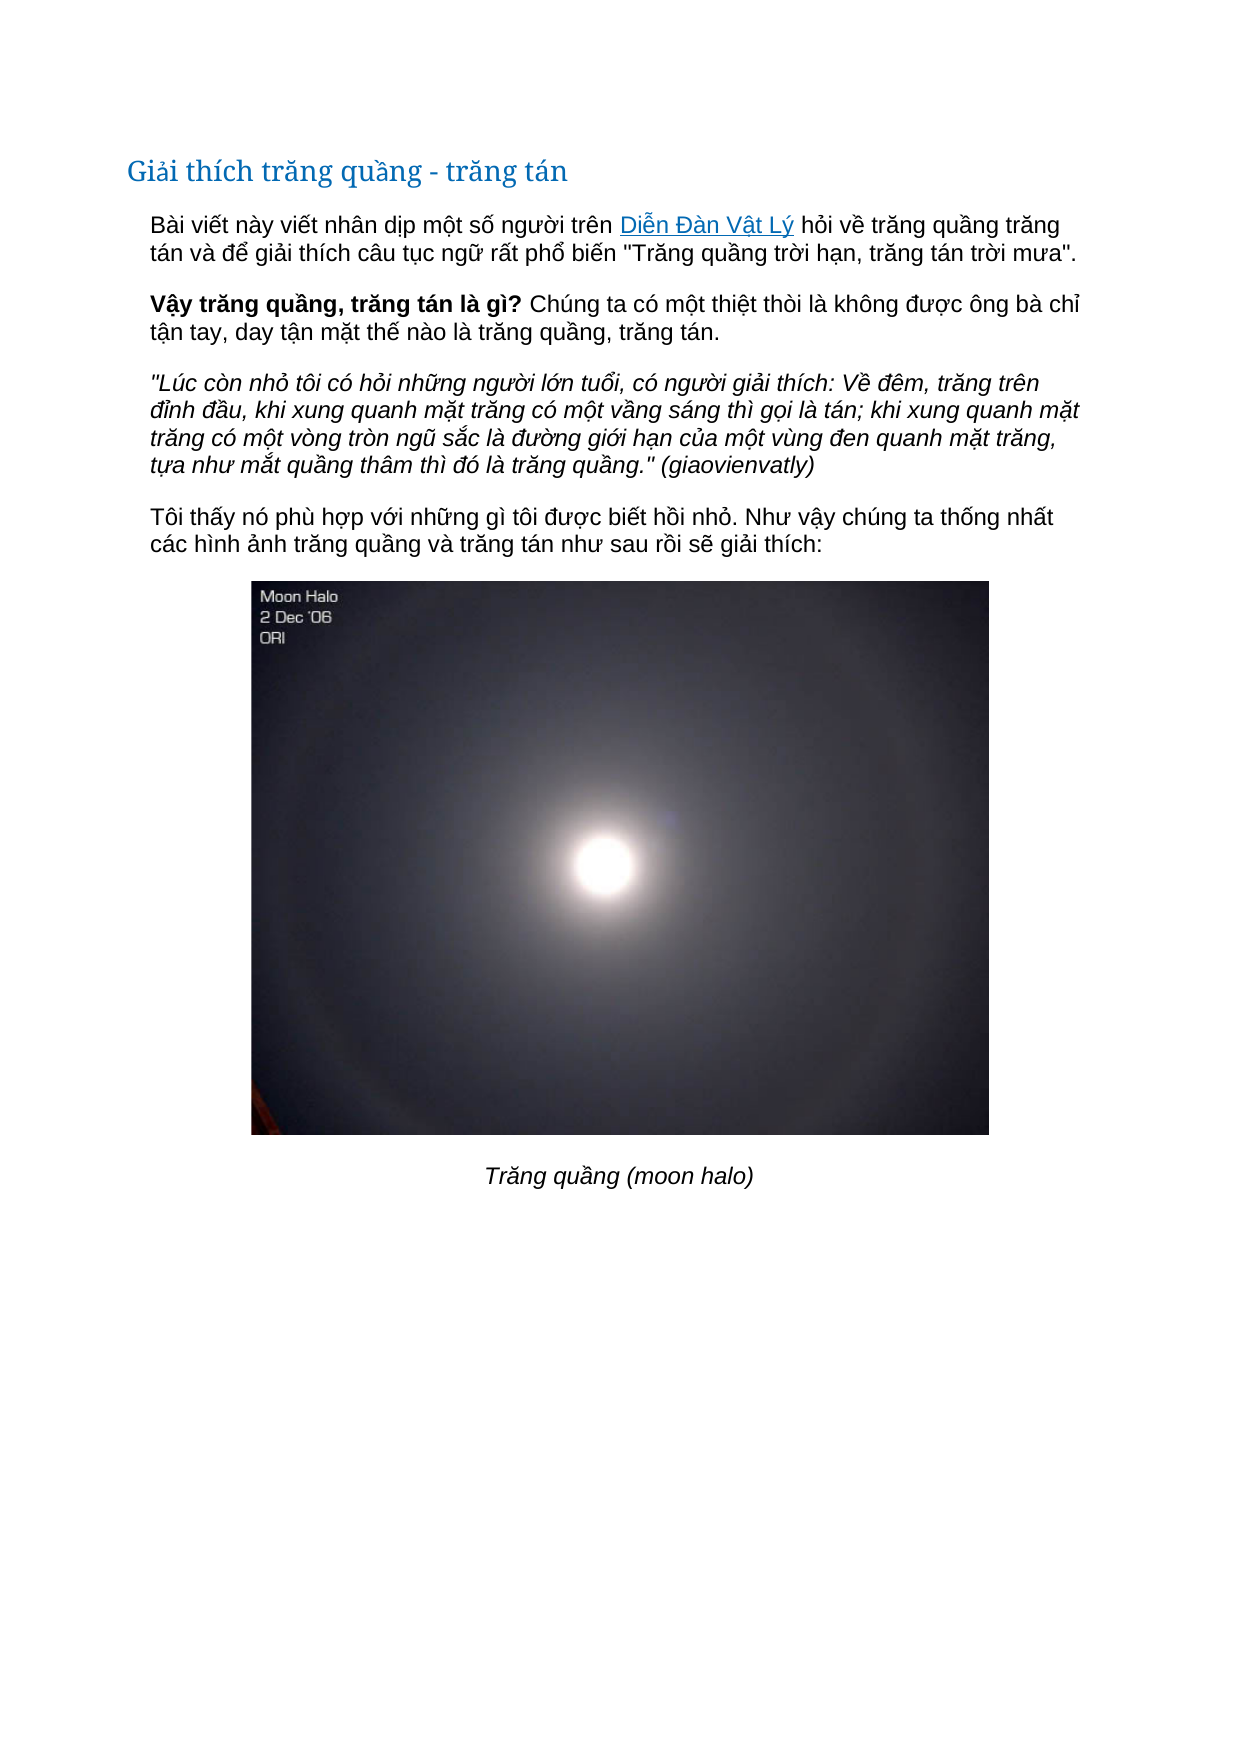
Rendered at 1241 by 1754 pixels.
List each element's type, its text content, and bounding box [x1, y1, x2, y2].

text Giải thích trăng quầng - trăng tán [127, 150, 1114, 189]
picture [251, 581, 989, 1135]
text "Lúc còn nhỏ tôi có hỏi những người lớn tuổi, có người giải thích: Về đêm, trăng trên đỉnh đầu, khi xung quanh mặt trăng có một vầng sáng thì gọi là tán; khi xung quanh mặt trăng có một vòng tròn ngũ sắc là đường giới hạn của một vùng đen quanh mặt trăng, tựa như mắt quầng thâm thì đó là trăng quầng." (giaovienvatly) [150, 368, 1090, 479]
text Vậy trăng quầng, trăng tán là gì? Chúng ta có một thiệt thòi là không được ông bà chỉ tận tay, day tận mặt thế nào là trăng quầng, trăng tán. [150, 290, 1090, 345]
text Trăng quầng (moon halo) [150, 1162, 1090, 1189]
text Tôi thấy nó phù hợp với những gì tôi được biết hồi nhỏ. Như vậy chúng ta thống nhất các hình ảnh trăng quầng và trăng tán như sau rồi sẽ giải thích: [150, 502, 1090, 558]
text Bài viết này viết nhân dịp một số người trên Diễn Đàn Vật Lý hỏi về trăng quầng trăng tán và để giải thích câu tục ngữ rất phổ biến "Trăng quầng trời hạn, trăng tán trời mưa". [150, 211, 1090, 266]
